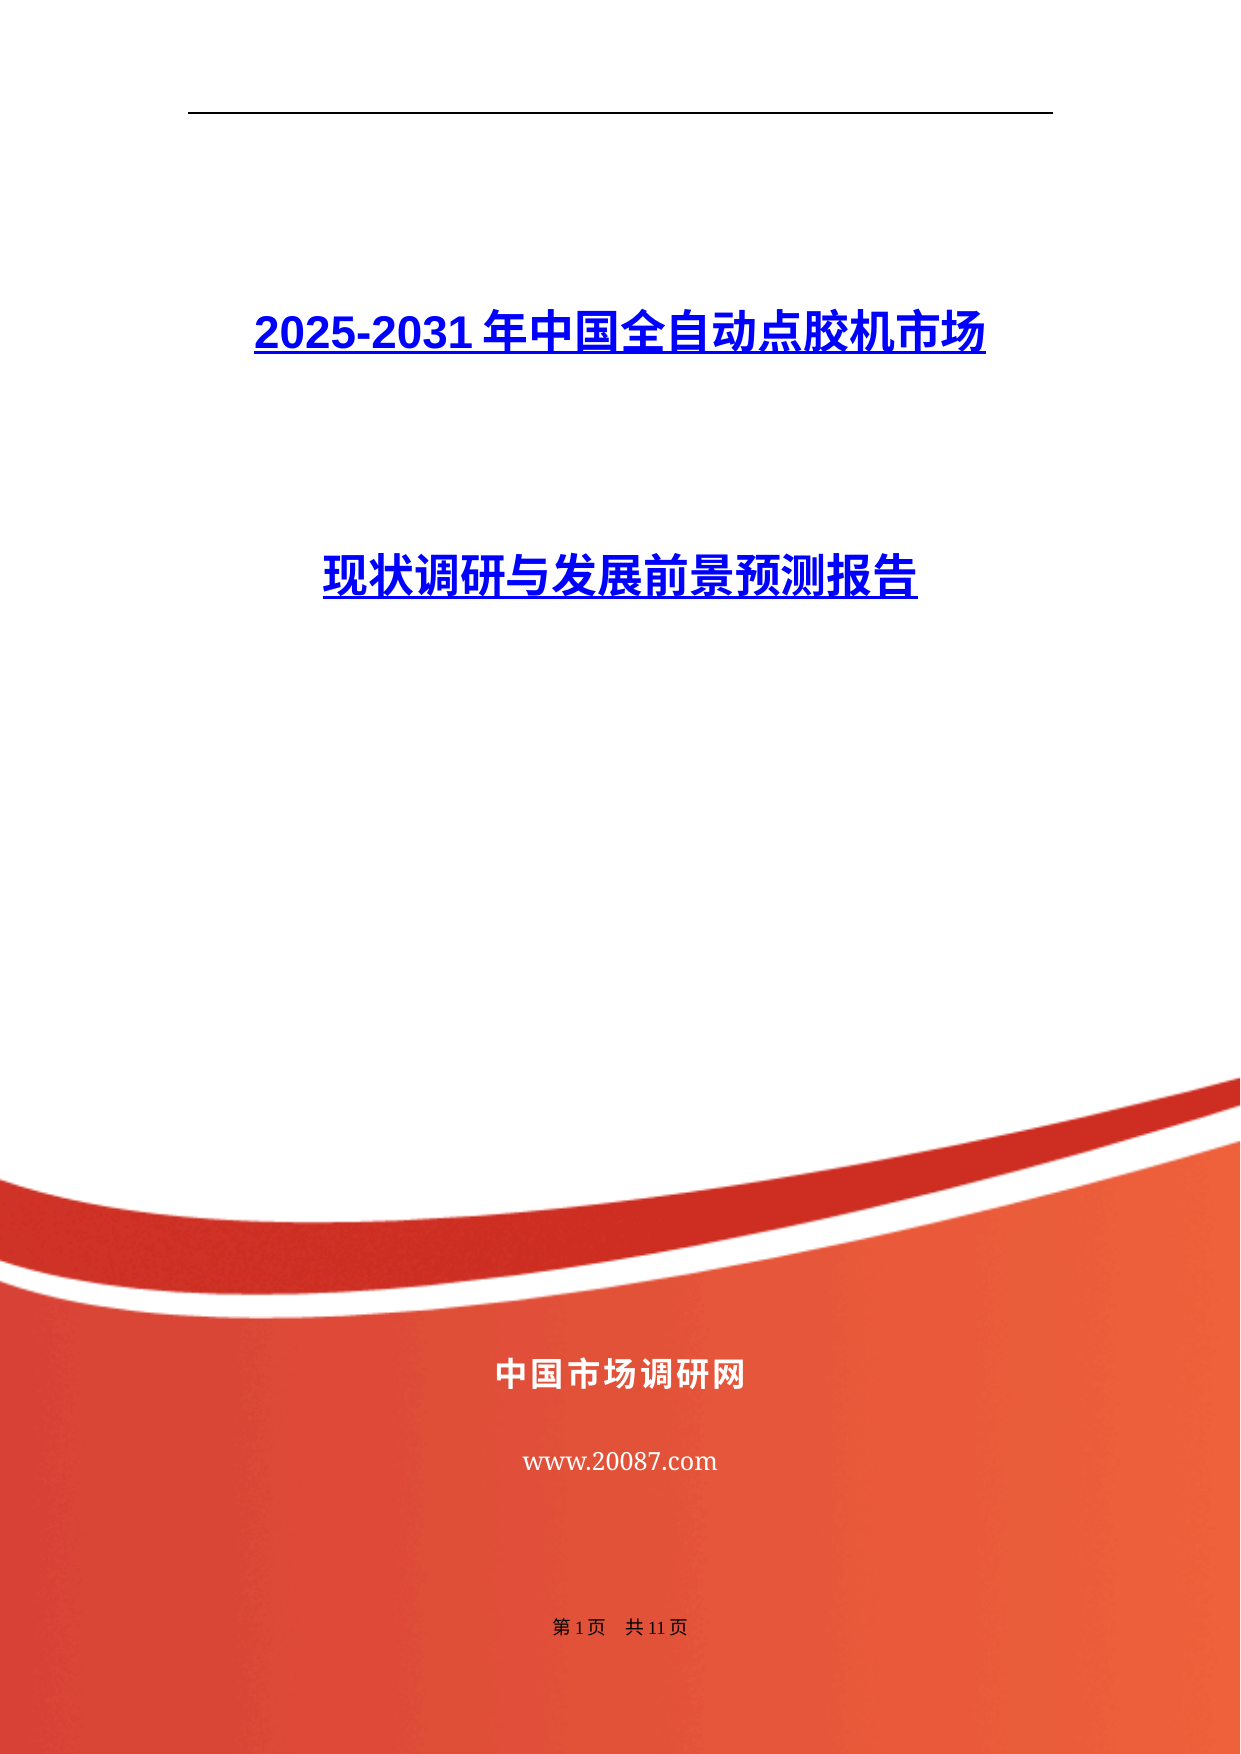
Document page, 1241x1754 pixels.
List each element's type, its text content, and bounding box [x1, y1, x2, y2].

text www.20087.com [187, 1428, 1053, 1493]
subtitle 中国市场调研网 [187, 1339, 1053, 1404]
picture [0, 1006, 1241, 1754]
table_header 2025-2031年中国全自动点胶机市场现状调研与发展前景预测报告 [188, 207, 1053, 773]
